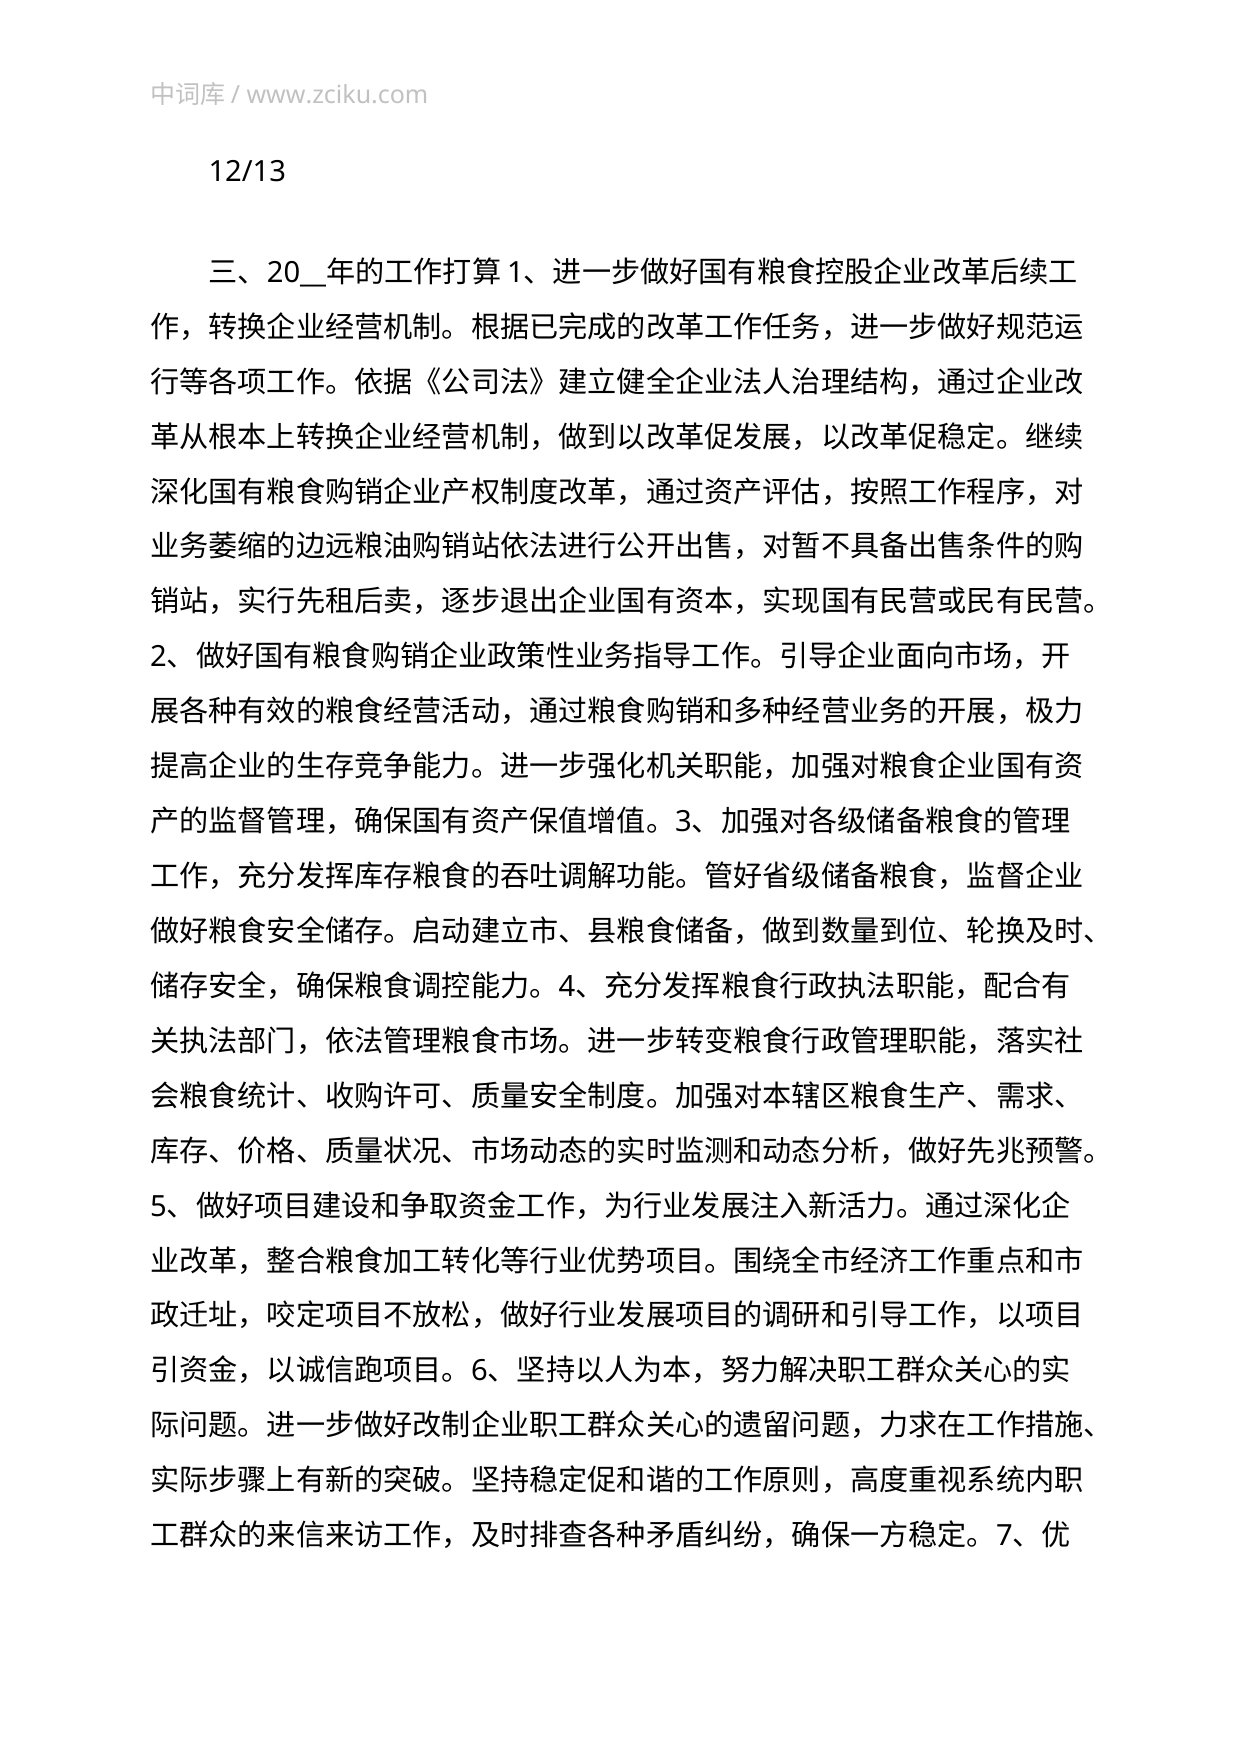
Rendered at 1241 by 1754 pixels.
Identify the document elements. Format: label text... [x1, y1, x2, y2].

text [150, 248, 1090, 1554]
text 12/13 [150, 150, 1090, 190]
